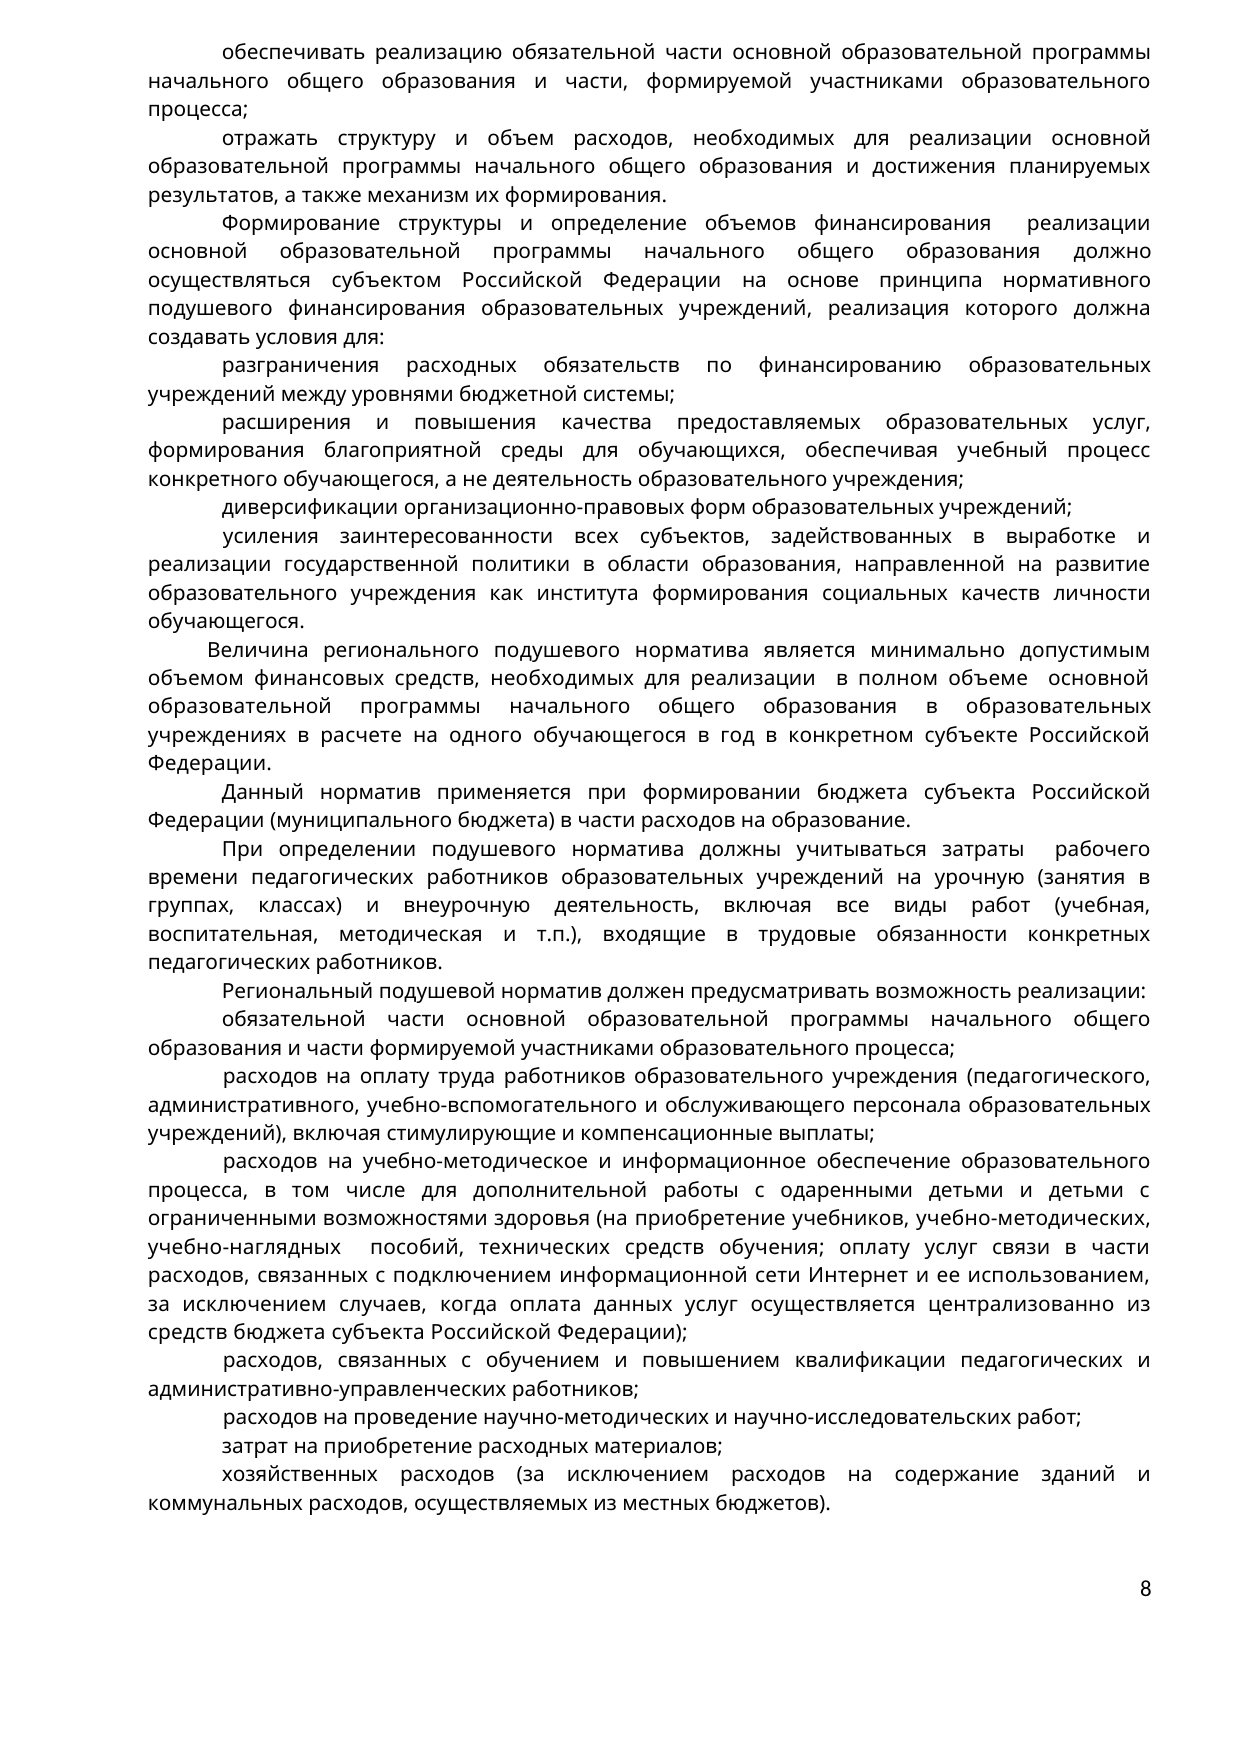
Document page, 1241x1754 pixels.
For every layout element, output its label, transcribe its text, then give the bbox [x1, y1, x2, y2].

text При определении подушевого норматива должны учитываться затраты рабочего времени педагогических работников образовательных учреждений на урочную (занятия в группах, классах) и внеурочную деятельность, включая все виды работ (учебная, воспитательная, методическая и т.п.), входящие в трудовые обязанности конкретных педагогических работников. [148, 834, 1152, 976]
text расширения и повышения качества предоставляемых образовательных услуг, формирования благоприятной среды для обучающихся, обеспечивая учебный процесс конкретного обучающегося, а не деятельность образовательного учреждения; [148, 407, 1152, 492]
text Формирование структуры и определение объемов финансирования реализации основной образовательной программы начального общего образования должно осуществляться субъектом Российской Федерации на основе принципа нормативного подушевого финансирования образовательных учреждений, реализация которого должна создавать условия для: [148, 208, 1152, 350]
text расходов на проведение научно-методических и научно-исследовательских работ; [148, 1402, 1152, 1431]
text отражать структуру и объем расходов, необходимых для реализации основной образовательной программы начального общего образования и достижения планируемых результатов, а также механизм их формирования. [148, 123, 1152, 208]
text расходов, связанных с обучением и повышением квалификации педагогических и административно-управленческих работников; [148, 1346, 1152, 1402]
text хозяйственных расходов (за исключением расходов на содержание зданий и коммунальных расходов, осуществляемых из местных бюджетов). [148, 1459, 1152, 1516]
text усиления заинтересованности всех субъектов, задействованных в выработке и реализации государственной политики в области образования, направленной на развитие образовательного учреждения как института формирования социальных качеств личности обучающегося. [148, 521, 1152, 635]
text обязательной части основной образовательной программы начального общего образования и части формируемой участниками образовательного процесса; [148, 1004, 1152, 1061]
text Величина регионального подушевого норматива является минимально допустимым объемом финансовых средств, необходимых для реализации в полном объеме основной образовательной программы начального общего образования в образовательных учреждениях в расчете на одного обучающегося в год в конкретном субъекте Российской Федерации. [148, 635, 1152, 777]
text Данный норматив применяется при формировании бюджета субъекта Российской Федерации (муниципального бюджета) в части расходов на образование. [148, 777, 1152, 834]
text расходов на оплату труда работников образовательного учреждения (педагогического, административного, учебно-вспомогательного и обслуживающего персонала образовательных учреждений), включая стимулирующие и компенсационные выплаты; [148, 1061, 1152, 1147]
text затрат на приобретение расходных материалов; [148, 1431, 1152, 1459]
text разграничения расходных обязательств по финансированию образовательных учреждений между уровнями бюджетной системы; [148, 350, 1152, 407]
text расходов на учебно-методическое и информационное обеспечение образовательного процесса, в том числе для дополнительной работы с одаренными детьми и детьми с ограниченными возможностями здоровья (на приобретение учебников, учебно-методических, учебно-наглядных пособий, технических средств обучения; оплату услуг связи в части расходов, связанных с подключением информационной сети Интернет и ее использованием, за исключением случаев, когда оплата данных услуг осуществляется централизованно из средств бюджета субъекта Российской Федерации); [148, 1147, 1152, 1346]
text обеспечивать реализацию обязательной части основной образовательной программы начального общего образования и части, формируемой участниками образовательного процесса; [148, 37, 1152, 123]
text диверсификации организационно-правовых форм образовательных учреждений; [148, 492, 1152, 521]
text Региональный подушевой норматив должен предусматривать возможность реализации: [148, 976, 1152, 1004]
